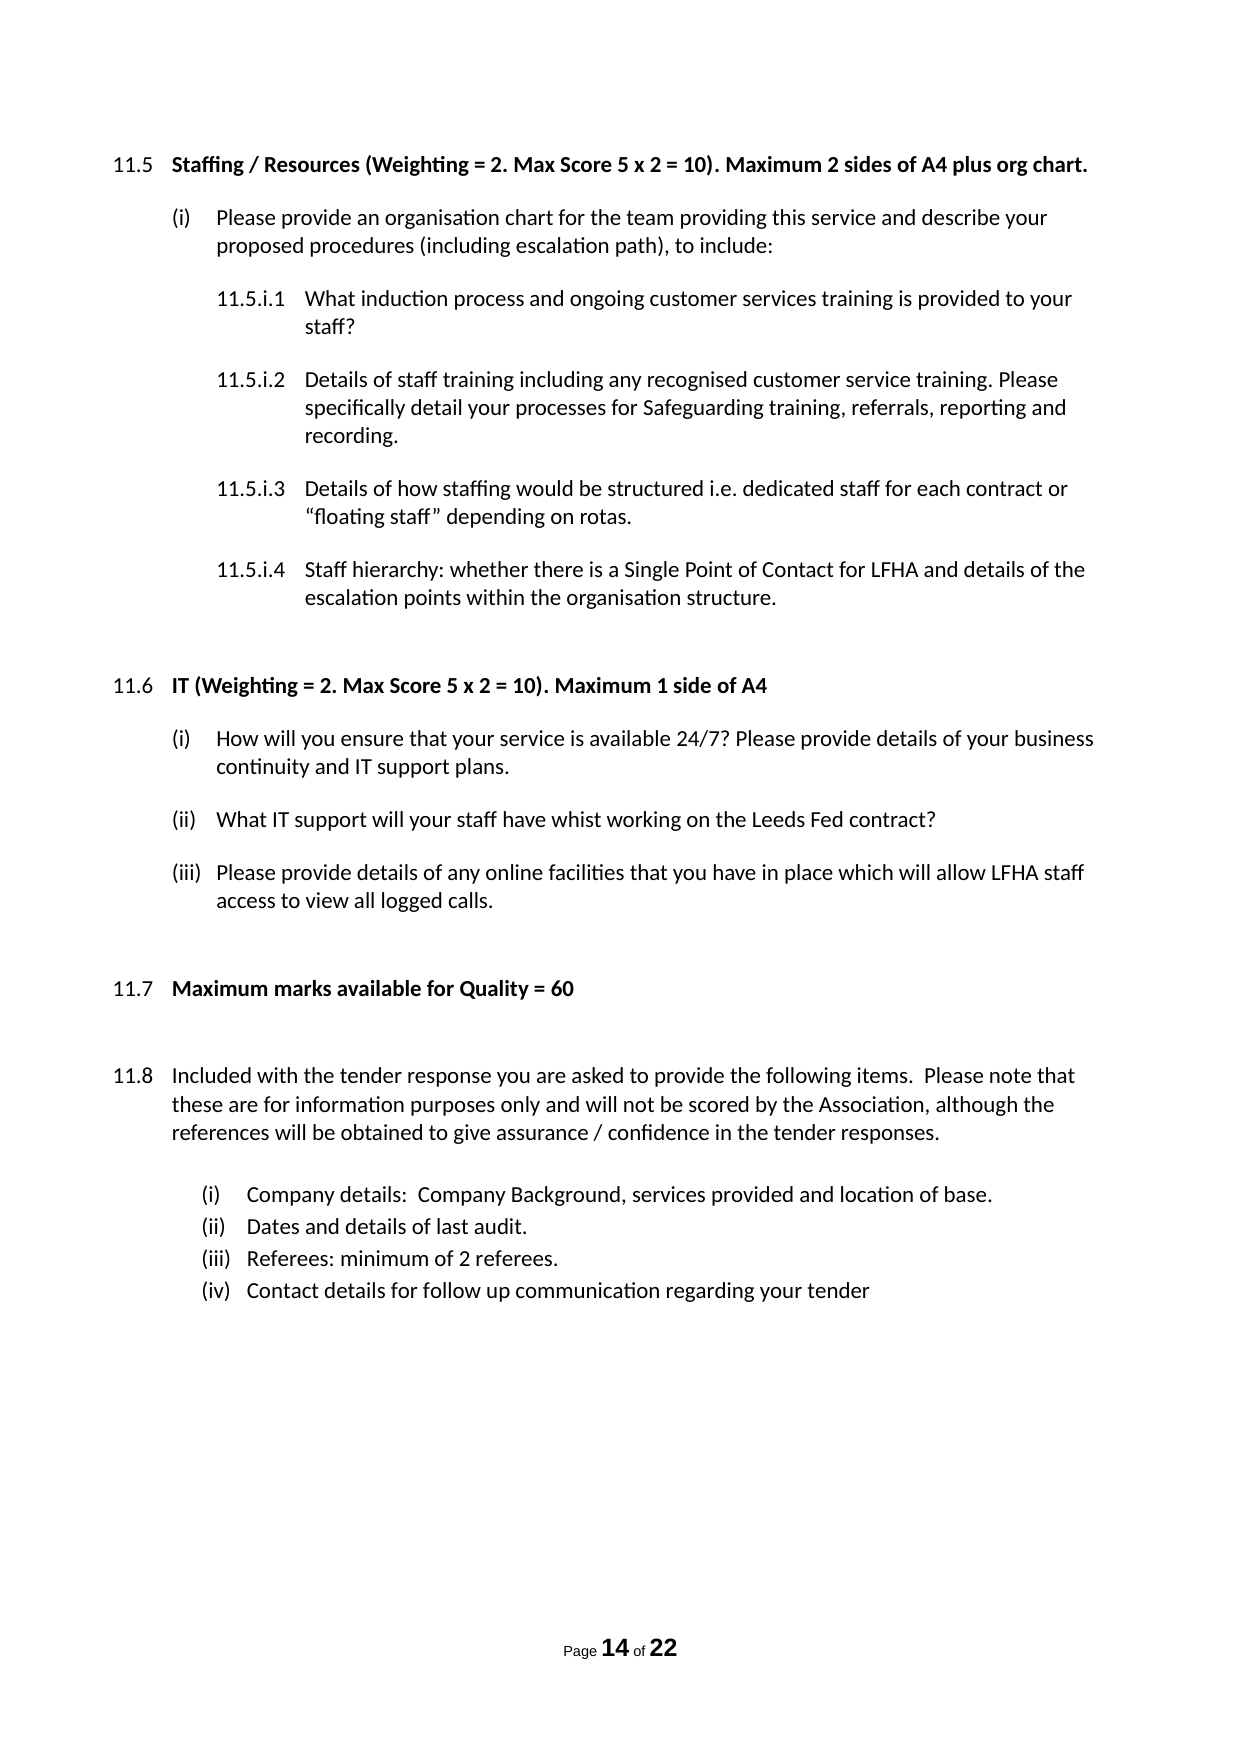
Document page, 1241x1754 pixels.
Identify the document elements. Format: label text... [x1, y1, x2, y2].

list Dates and details of last audit. [201, 1212, 1128, 1240]
subtitle Maximum marks available for Quality = 60 [112, 974, 1128, 1002]
list Contact details for follow up communication regarding your tender [201, 1277, 1128, 1304]
subtitle Please provide an organisation chart for the team providing this service and describe your proposed procedures (including escalation path), to include: [172, 203, 1128, 259]
subtitle Details of how staffing would be structured i.e. dedicated staff for each contract or “floating staff” depending on rotas. [216, 474, 1128, 530]
subtitle Staff hierarchy: whether there is a Single Point of Contact for LFHA and details of the escalation points within the organisation structure. [216, 555, 1128, 611]
subtitle Included with the tender response you are asked to provide the following items. Please note that these are for information purposes only and will not be scored by the Association, although the references will be obtained to give assurance / confidence in the tender responses. [112, 1062, 1128, 1146]
subtitle Details of staff training including any recognised customer service training. Please specifically detail your processes for Safeguarding training, referrals, reporting and recording. [216, 365, 1128, 449]
subtitle How will you ensure that your service is available 24/7? Please provide details of your business continuity and IT support plans. [172, 724, 1128, 780]
subtitle Please provide details of any online facilities that you have in place which will allow LFHA staff access to view all logged calls. [172, 858, 1128, 914]
subtitle IT (Weighting = 2. Max Score 5 x 2 = 10). Maximum 1 side of A4 [112, 671, 1128, 699]
list Referees: minimum of 2 referees. [201, 1244, 1128, 1272]
subtitle What induction process and ongoing customer services training is provided to your staff? [216, 284, 1128, 340]
list Company details: Company Background, services provided and location of base. [201, 1180, 1128, 1208]
subtitle Staffing / Resources (Weighting = 2. Max Score 5 x 2 = 10). Maximum 2 sides of A4 plus org chart. [112, 150, 1128, 178]
subtitle What IT support will your staff have whist working on the Leeds Fed contract? [172, 805, 1128, 833]
